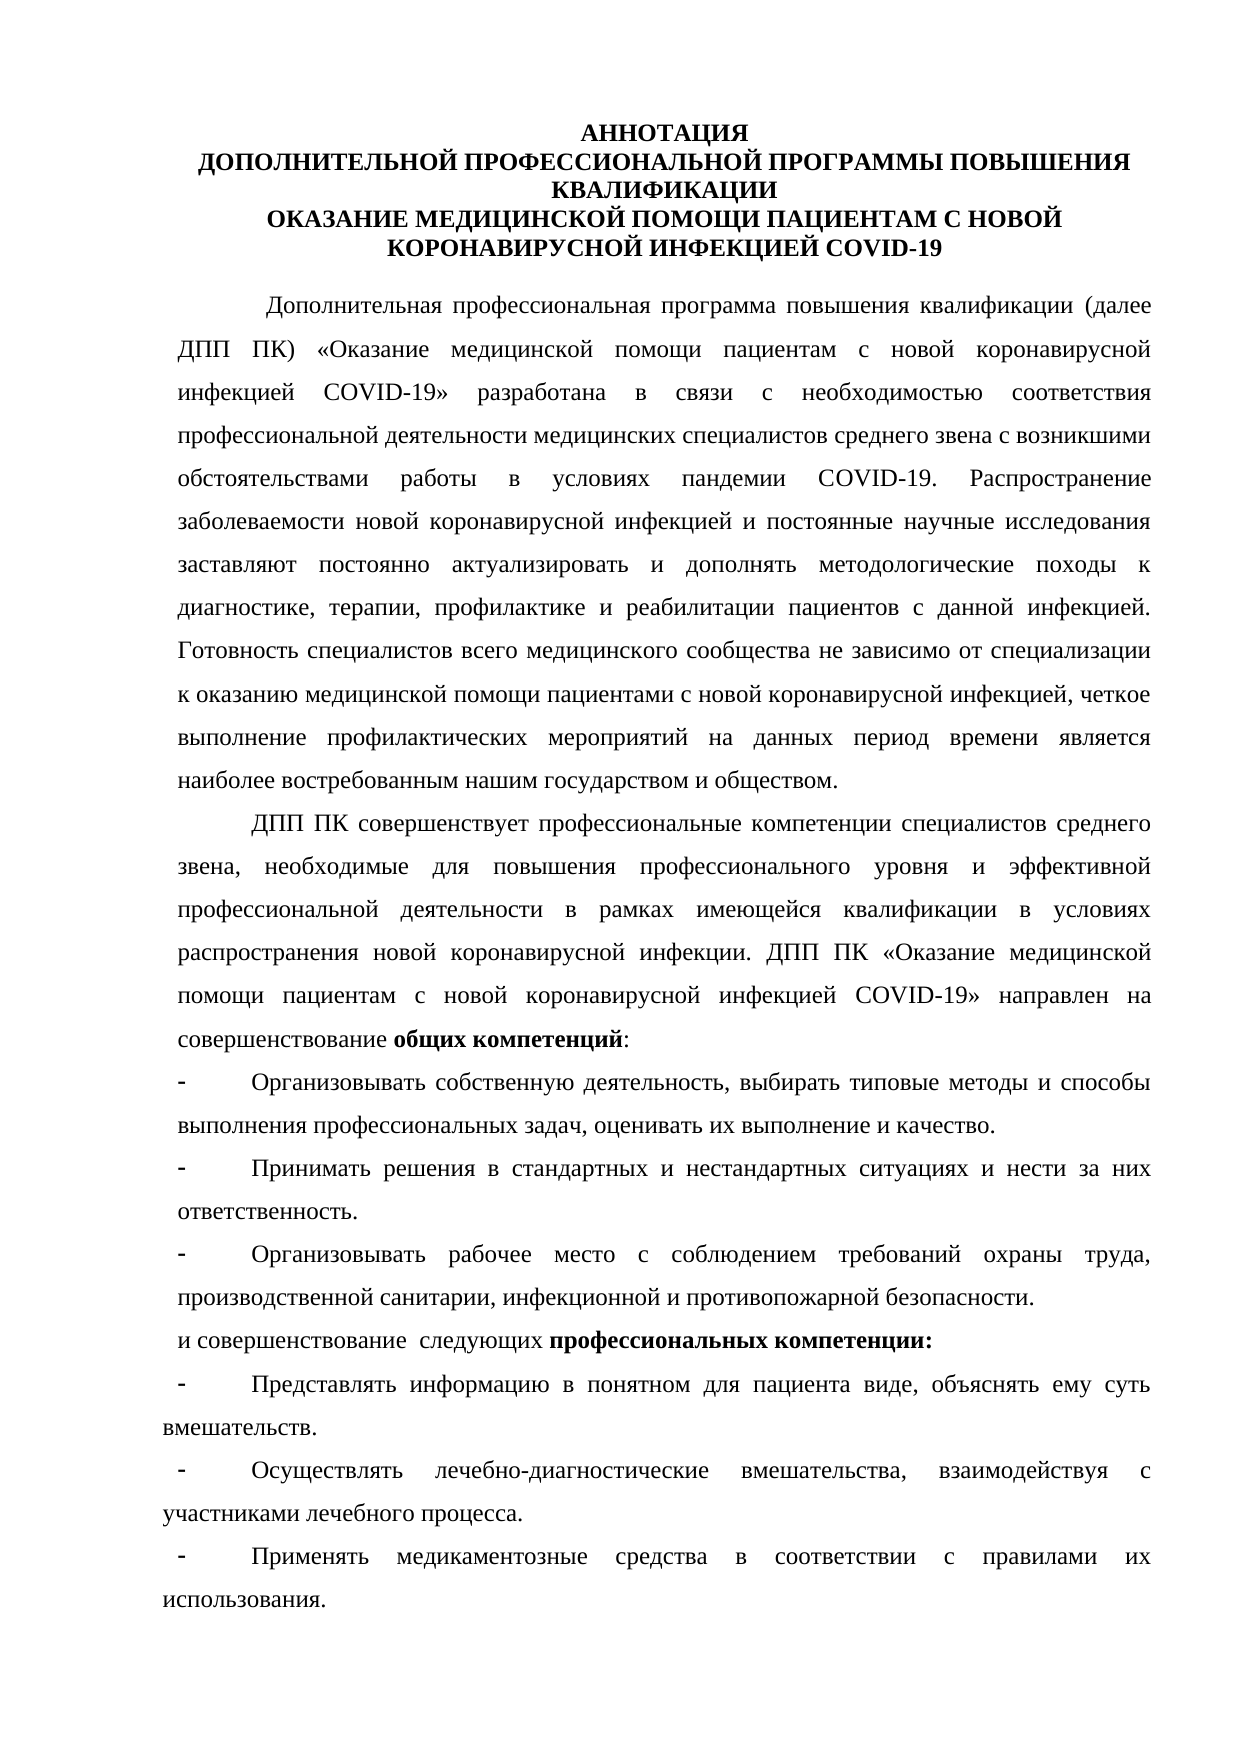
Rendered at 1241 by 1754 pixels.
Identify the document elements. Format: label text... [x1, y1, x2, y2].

text Дополнительная профессиональная программа повышения квалификации (далее ДПП ПК) «Оказание медицинской помощи пациентам с новой коронавирусной инфекцией СOVID-19» разработана в связи с необходимостью соответствия профессиональной деятельности медицинских специалистов среднего звена с возникшими обстоятельствами работы в условиях пандемии СOVID-19. Распространение заболеваемости новой коронавирусной инфекцией и постоянные научные исследования заставляют постоянно актуализировать и дополнять методологические походы к диагностике, терапии, профилактике и реабилитации пациентов с данной инфекцией. Готовность специалистов всего медицинского сообщества не зависимо от специализации к оказанию медицинской помощи пациентами с новой коронавирусной инфекцией, четкое выполнение профилактических мероприятий на данных период времени является наиболее востребованным нашим государством и обществом. [177, 291, 1152, 794]
list Применять медикаментозные средства в соответствии с правилами их использования. [162, 1541, 1152, 1613]
text и совершенствование следующих профессиональных компетенции: [177, 1326, 1152, 1354]
text ДПП ПК совершенствует профессиональные компетенции специалистов среднего звена, необходимые для повышения профессионального уровня и эффективной профессиональной деятельности в рамках имеющейся квалификации в условиях распространения новой коронавирусной инфекции. ДПП ПК «Оказание медицинской помощи пациентам с новой коронавирусной инфекцией COVID-19» направлен на совершенствование общих компетенций: [177, 808, 1152, 1052]
list Принимать решения в стандартных и нестандартных ситуациях и нести за них ответственность. [177, 1153, 1152, 1225]
list Организовывать рабочее место с соблюдением требований охраны труда, производственной санитарии, инфекционной и противопожарной безопасности. [177, 1239, 1152, 1311]
text ДОПОЛНИТЕЛЬНОЙ ПРОФЕССИОНАЛЬНОЙ ПРОГРАММЫ ПОВЫШЕНИЯ КВАЛИФИКАЦИИ [177, 147, 1152, 204]
text АННОТАЦИЯ [177, 118, 1152, 147]
list Осуществлять лечебно-диагностические вмешательства, взаимодействуя с участниками лечебного процесса. [162, 1455, 1152, 1527]
list Представлять информацию в понятном для пациента виде, объяснять ему суть вмешательств. [162, 1369, 1152, 1441]
list Организовывать собственную деятельность, выбирать типовые методы и способы выполнения профессиональных задач, оценивать их выполнение и качество. [177, 1067, 1152, 1139]
text ОКАЗАНИЕ МЕДИЦИНСКОЙ ПОМОЩИ ПАЦИЕНТАМ С НОВОЙ КОРОНАВИРУСНОЙ ИНФЕКЦИЕЙ COVID-19 [177, 204, 1152, 262]
